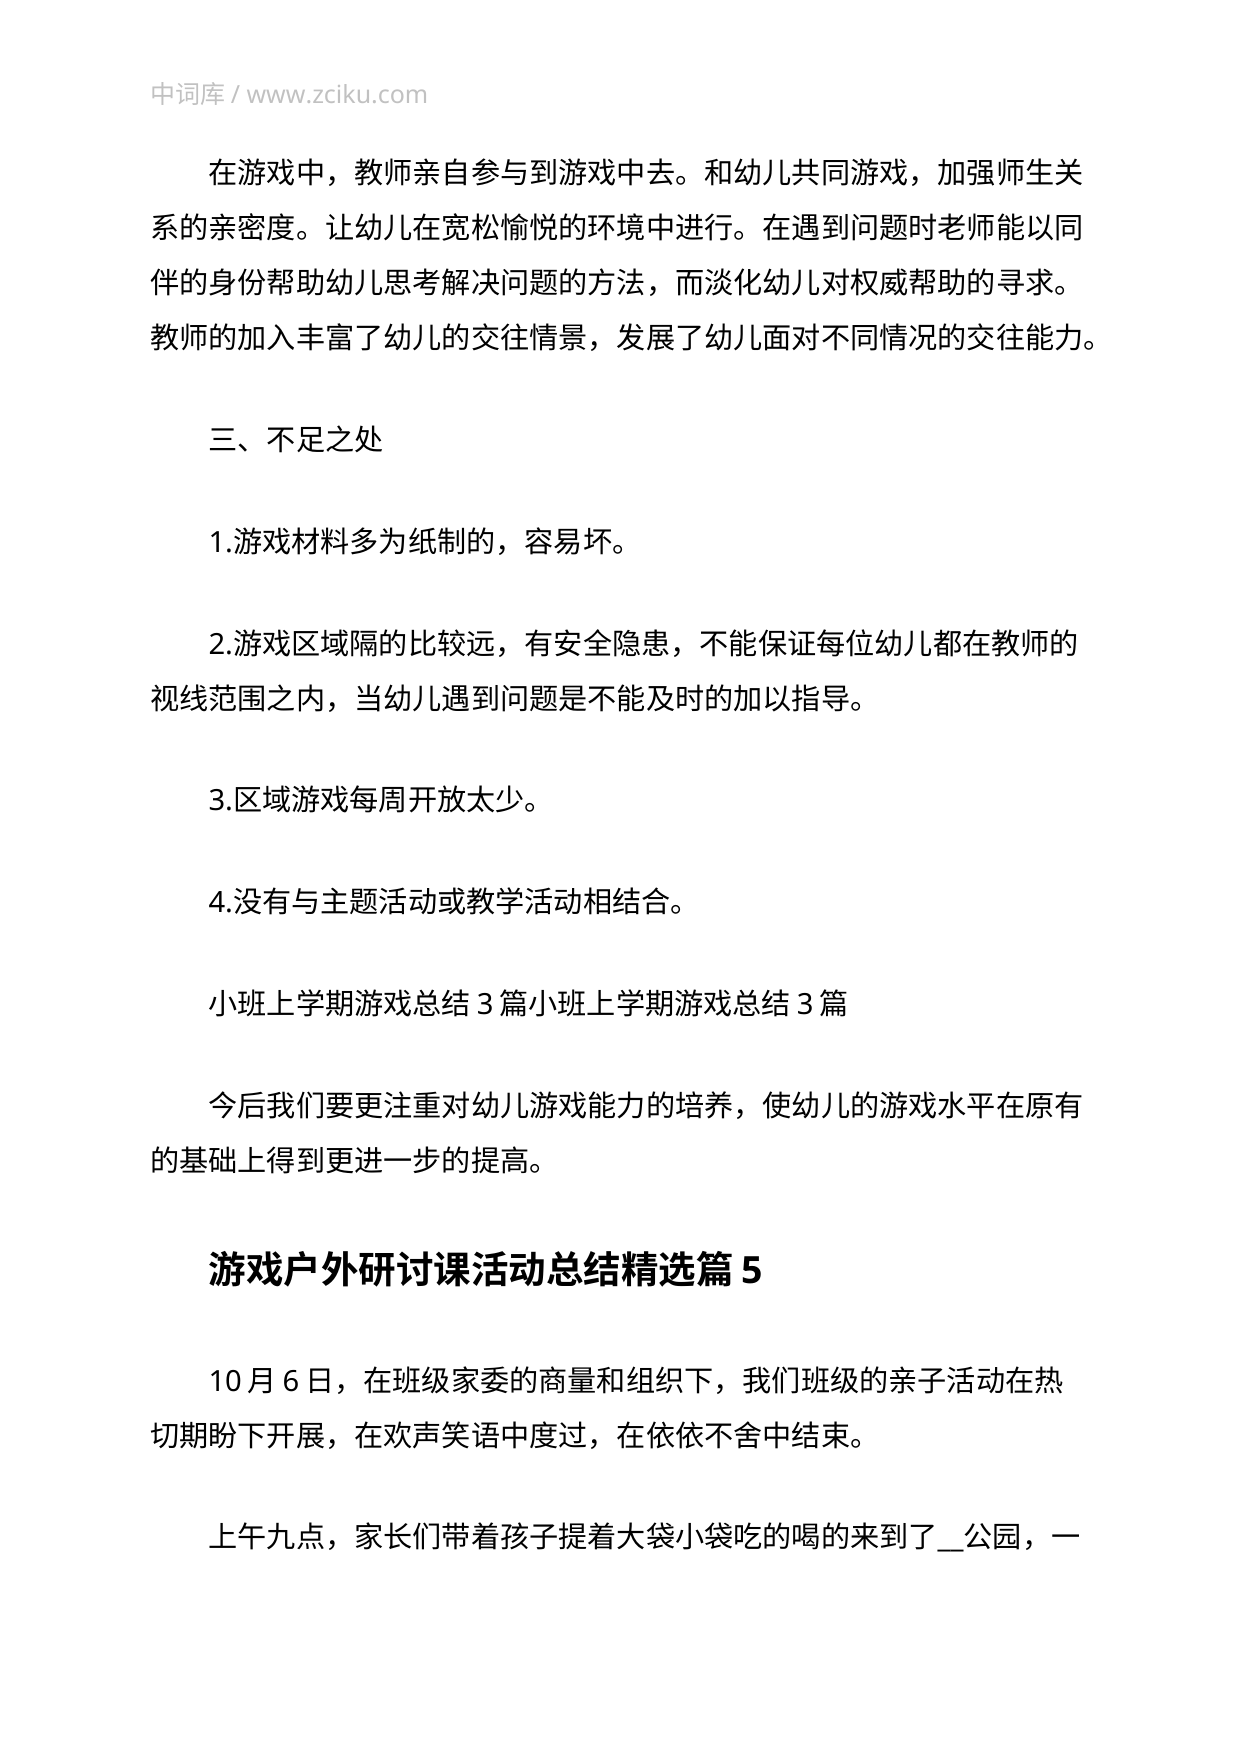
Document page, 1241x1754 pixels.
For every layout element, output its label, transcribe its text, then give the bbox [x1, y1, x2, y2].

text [150, 1514, 1090, 1556]
text 三、不足之处 [150, 416, 1090, 459]
text 2.游戏区域隔的比较远，有安全隐患，不能保证每位幼儿都在教师的视线范围之内，当幼儿遇到问题是不能及时的加以指导。 [150, 620, 1090, 717]
text 10月6日，在班级家委的商量和组织下，我们班级的亲子活动在热切期盼下开展，在欢声笑语中度过，在依依不舍中结束。 [150, 1357, 1090, 1454]
text 小班上学期游戏总结3篇小班上学期游戏总结3篇 [150, 981, 1090, 1023]
text 4.没有与主题活动或教学活动相结合。 [150, 879, 1090, 921]
text 游戏户外研讨课活动总结精选篇5 [150, 1239, 1090, 1294]
text 今后我们要更注重对幼儿游戏能力的培养，使幼儿的游戏水平在原有的基础上得到更进一步的提高。 [150, 1083, 1090, 1180]
text 1.游戏材料多为纸制的，容易坏。 [150, 518, 1090, 561]
text 在游戏中，教师亲自参与到游戏中去。和幼儿共同游戏，加强师生关系的亲密度。让幼儿在宽松愉悦的环境中进行。在遇到问题时老师能以同伴的身份帮助幼儿思考解决问题的方法，而淡化幼儿对权威帮助的寻求。教师的加入丰富了幼儿的交往情景，发展了幼儿面对不同情况的交往能力。 [150, 150, 1090, 357]
text 3.区域游戏每周开放太少。 [150, 777, 1090, 819]
